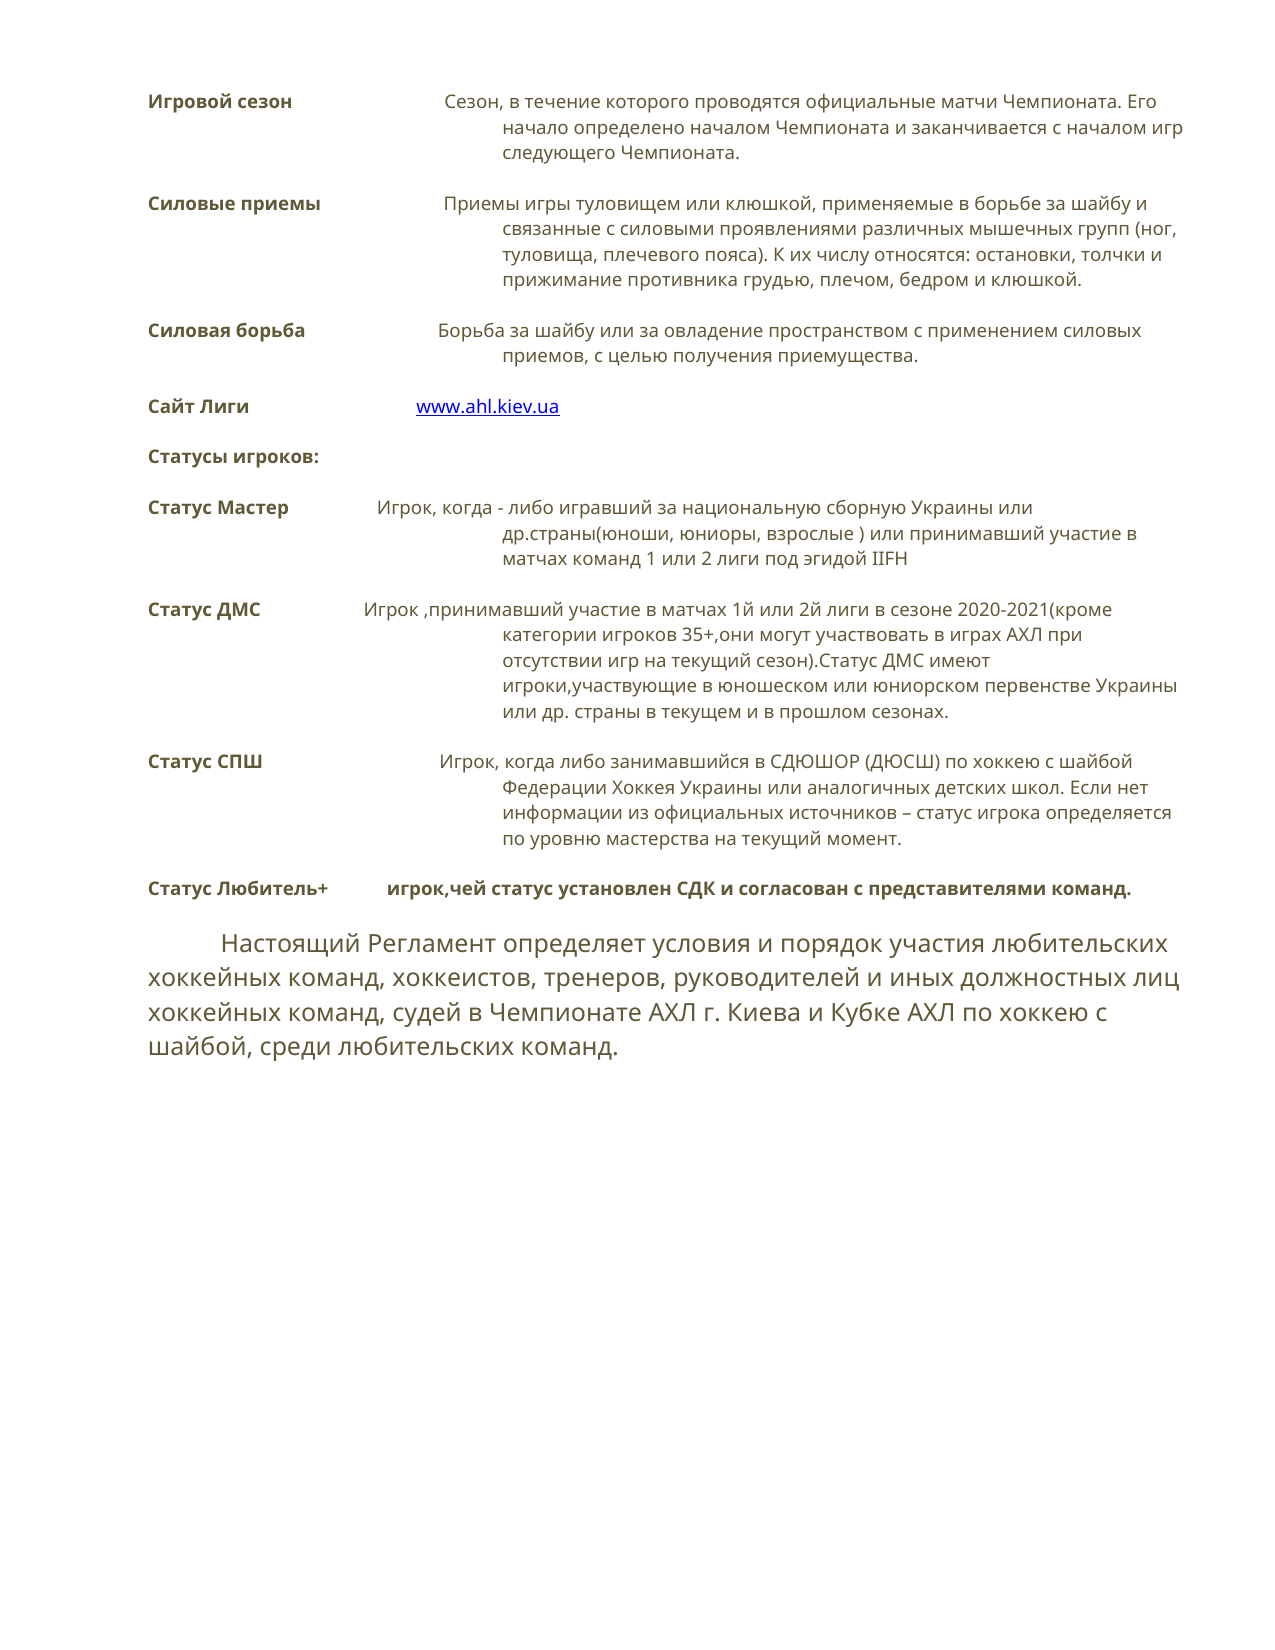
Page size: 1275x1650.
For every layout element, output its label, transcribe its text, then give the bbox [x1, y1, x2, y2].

text Силовые приемы Приемы игры туловищем или клюшкой, применяемые в борьбе за шайбу и связанные с силовыми проявлениями различных мышечных групп (ног, туловища, плечевого пояса). К их числу относятся: остановки, толчки и прижимание противника грудью, плечом, бедром и клюшкой. [148, 190, 1186, 292]
text Игровой сезон Сезон, в течение которого проводятся официальные матчи Чемпионата. Его начало определено началом Чемпионата и заканчивается с началом игр следующего Чемпионата. [148, 88, 1186, 165]
text Сайт Лиги www.ahl.kiev.ua [148, 393, 1186, 419]
text Настоящий Регламент определяет условия и порядок участия любительских хоккейных команд, хоккеистов, тренеров, руководителей и иных должностных лиц хоккейных команд, судей в Чемпионате АХЛ г. Киева и Кубке АХЛ по хоккею с шайбой, среди любительских команд. [148, 926, 1186, 1062]
text Статусы игроков: [148, 444, 1186, 469]
text Силовая борьба Борьба за шайбу или за овладение пространством с применением силовых приемов, с целью получения приемущества. [148, 317, 1186, 368]
text Статус ДМС Игрок ,принимавший участие в матчах 1й или 2й лиги в сезоне 2020-2021(кроме категории игроков 35+,они могут участвовать в играх АХЛ при отсутствии игр на текущий сезон).Статус ДМС имеют игроки,участвующие в юношеском или юниорском первенстве Украины или др. страны в текущем и в прошлом сезонах. [148, 596, 1186, 723]
text Статус Мастер Игрок, когда - либо игравший за национальную сборную Украины или др.страны(юноши, юниоры, взрослые ) или принимавший участие в матчах команд 1 или 2 лиги под эгидой IIFH [148, 494, 1186, 571]
text Статус СПШ Игрок, когда либо занимавшийся в СДЮШОР (ДЮСШ) по хоккею с шайбой Федерации Хоккея Украины или аналогичных детских школ. Если нет информации из официальных источников – статус игрока определяется по уровню мастерства на текущий момент. [148, 748, 1186, 851]
text Статус Любитель+ игрок,чей статус установлен СДК и согласован с представителями команд. [148, 876, 1186, 901]
